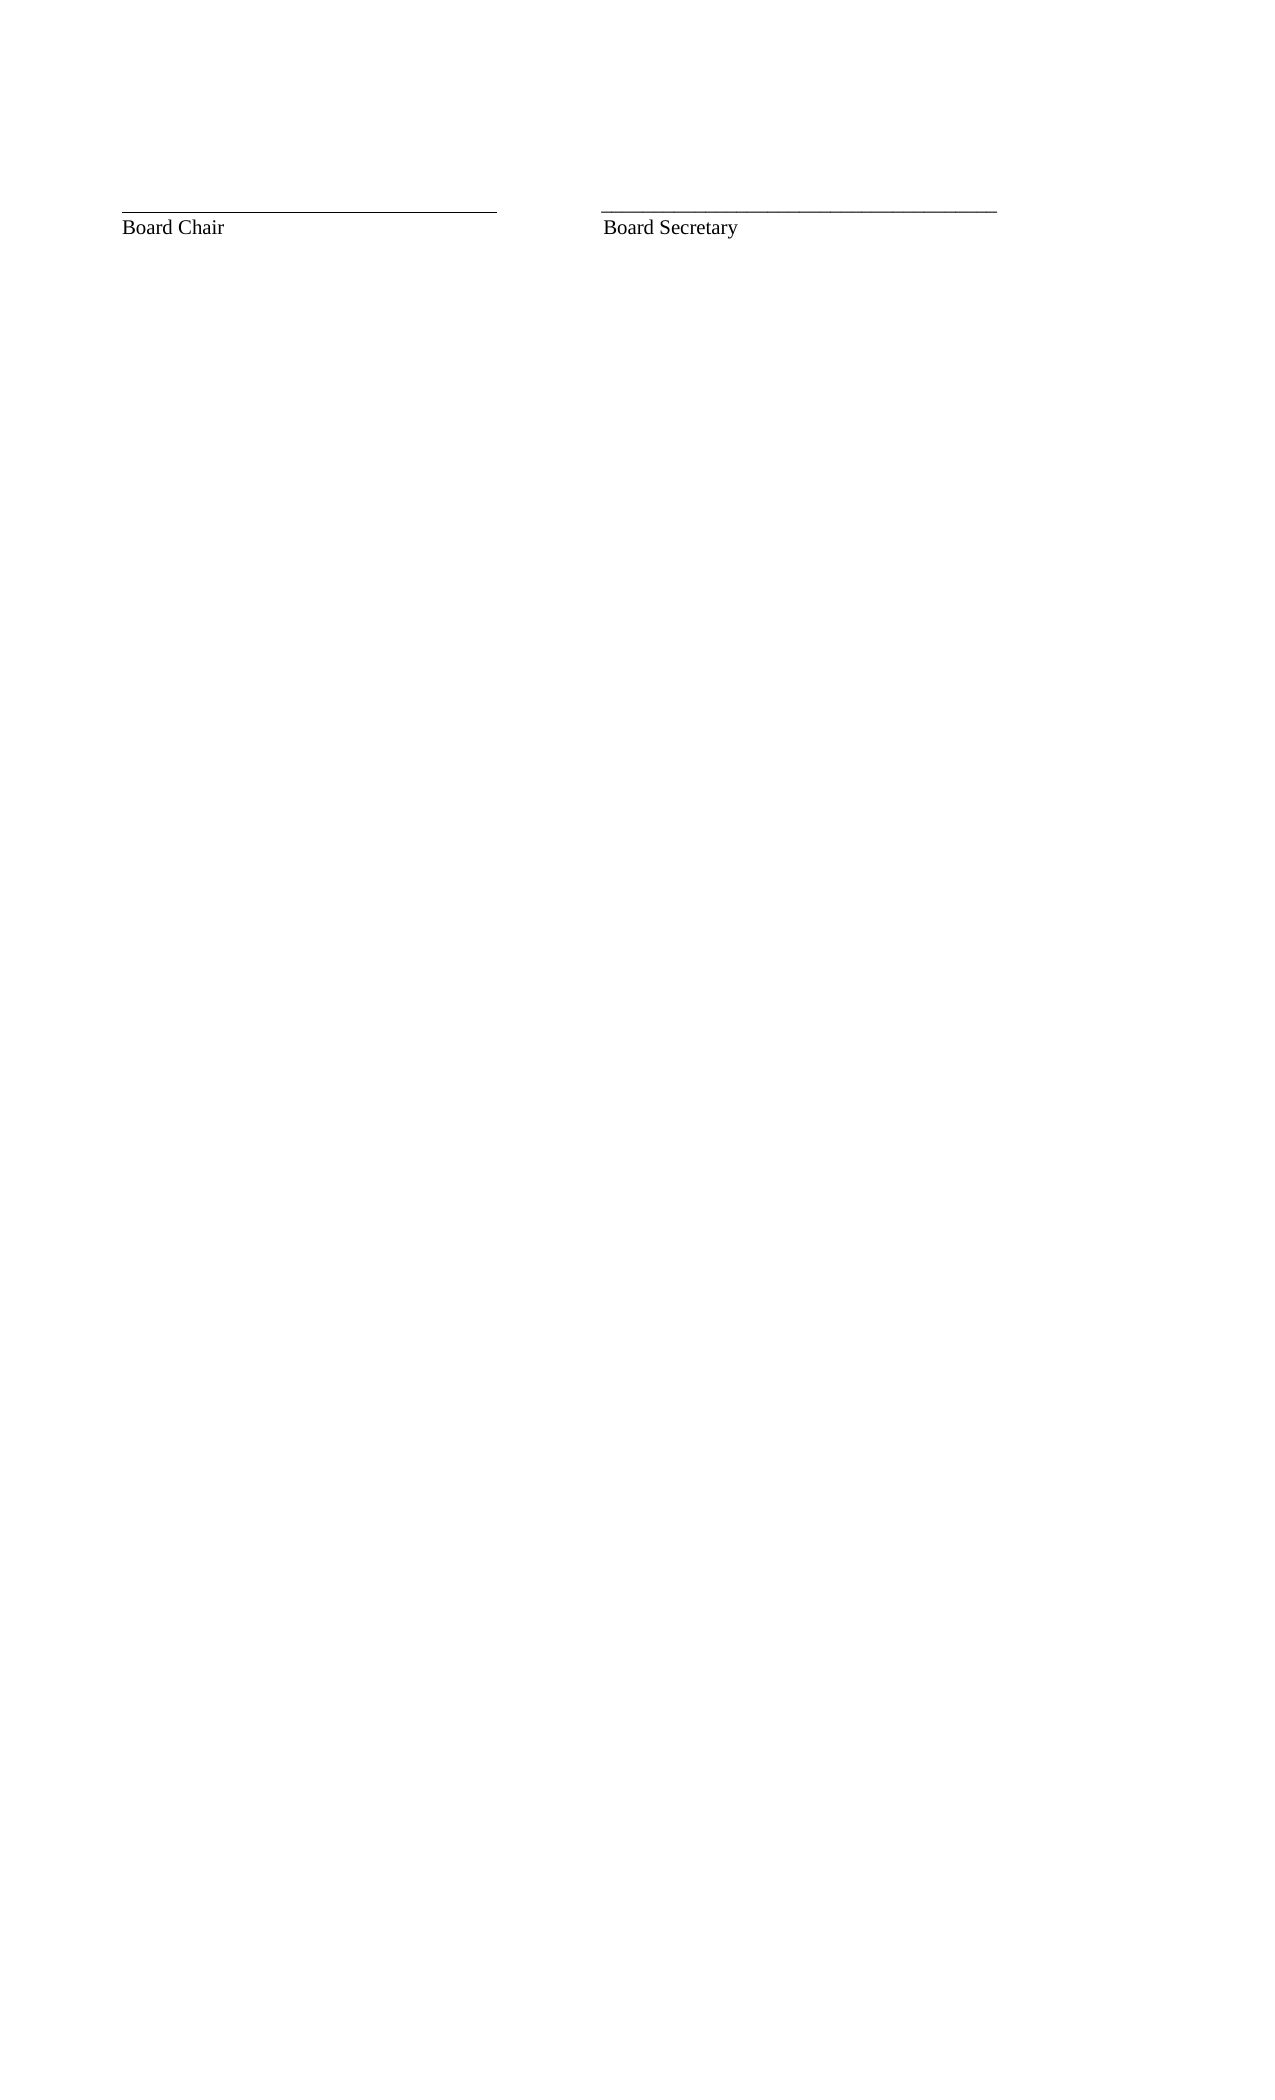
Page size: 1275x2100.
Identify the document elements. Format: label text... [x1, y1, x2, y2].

text ______________________________________ [122, 191, 1172, 215]
text Board Chair Board Secretary [122, 215, 1172, 239]
